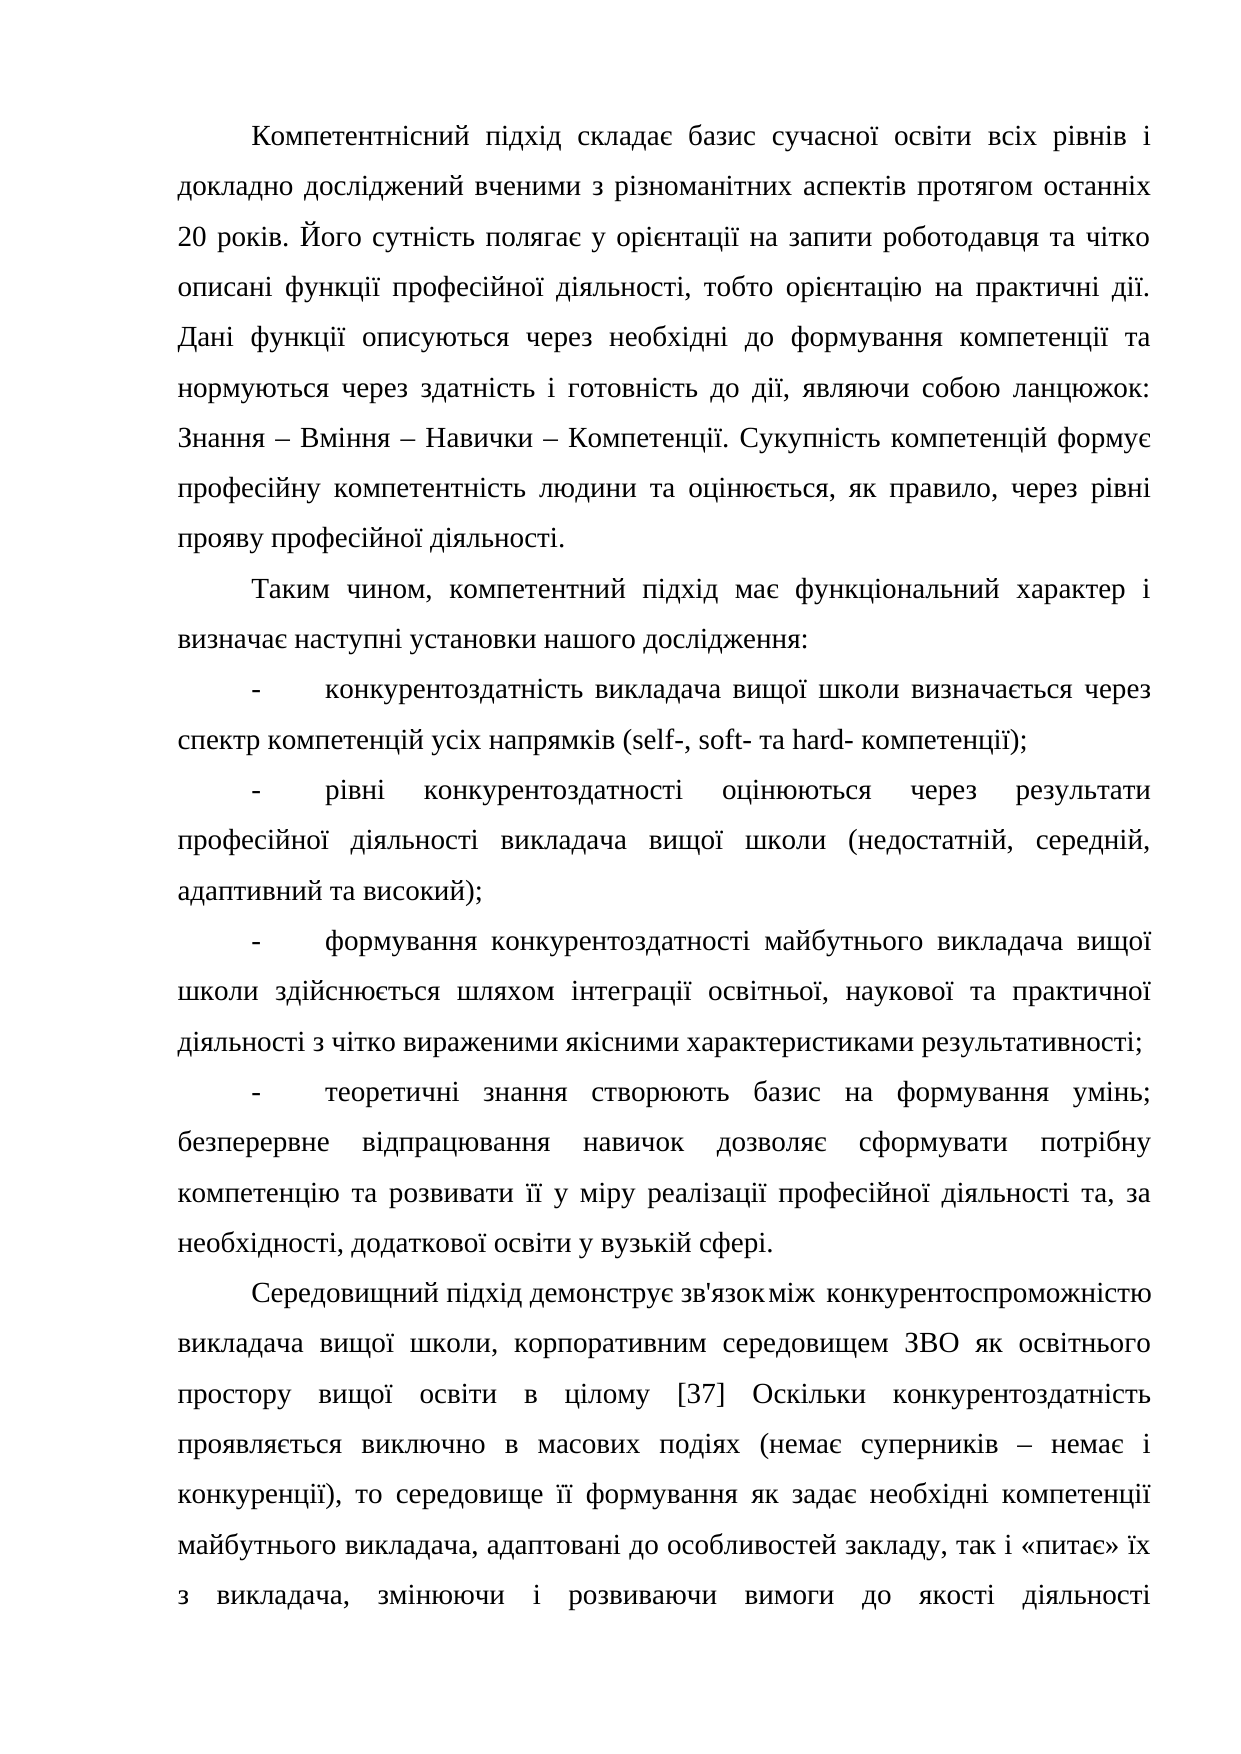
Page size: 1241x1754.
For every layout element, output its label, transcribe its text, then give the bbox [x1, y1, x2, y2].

text - рівні конкурентоздатності оцінюються через результати професійної діяльності викладача вищої школи (недостатній, середній, адаптивний та високий); [177, 772, 1152, 906]
text - формування конкурентоздатності майбутнього викладача вищої школи здійснюється шляхом інтеграції освітньої, наукової та практичної діяльності з чітко вираженими якісними характеристиками результативності; [177, 923, 1152, 1057]
text - конкурентоздатність викладача вищої школи визначається через спектр компетенцій усіх напрямків (self-, soft- та hard- компетенції); [177, 672, 1152, 755]
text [177, 1275, 1152, 1611]
text Компетентнісний підхід складає базис сучасної освіти всіх рівнів і докладно досліджений вченими з різноманітних аспектів протягом останніх 20 років. Його сутність полягає у орієнтації на запити роботодавця та чітко описані функції професійної діяльності, тобто орієнтацію на практичні дії. Дані функції описуються через необхідні до формування компетенції та нормуються через здатність і готовність до дії, являючи собою ланцюжок: Знання – Вміння – Навички – Компетенції. Сукупність компетенцій формує професійну компетентність людини та оцінюється, як правило, через рівні прояву професійної діяльності. [177, 118, 1152, 554]
text Таким чином, компетентний підхід має функціональний характер і визначає наступні установки нашого дослідження: [177, 571, 1152, 655]
text - теоретичні знання створюють базис на формування умінь; безперервне відпрацювання навичок дозволяє сформувати потрібну компетенцію та розвивати її у міру реалізації професійної діяльності та, за необхідності, додаткової освіти у вузькій сфері. [177, 1074, 1152, 1258]
